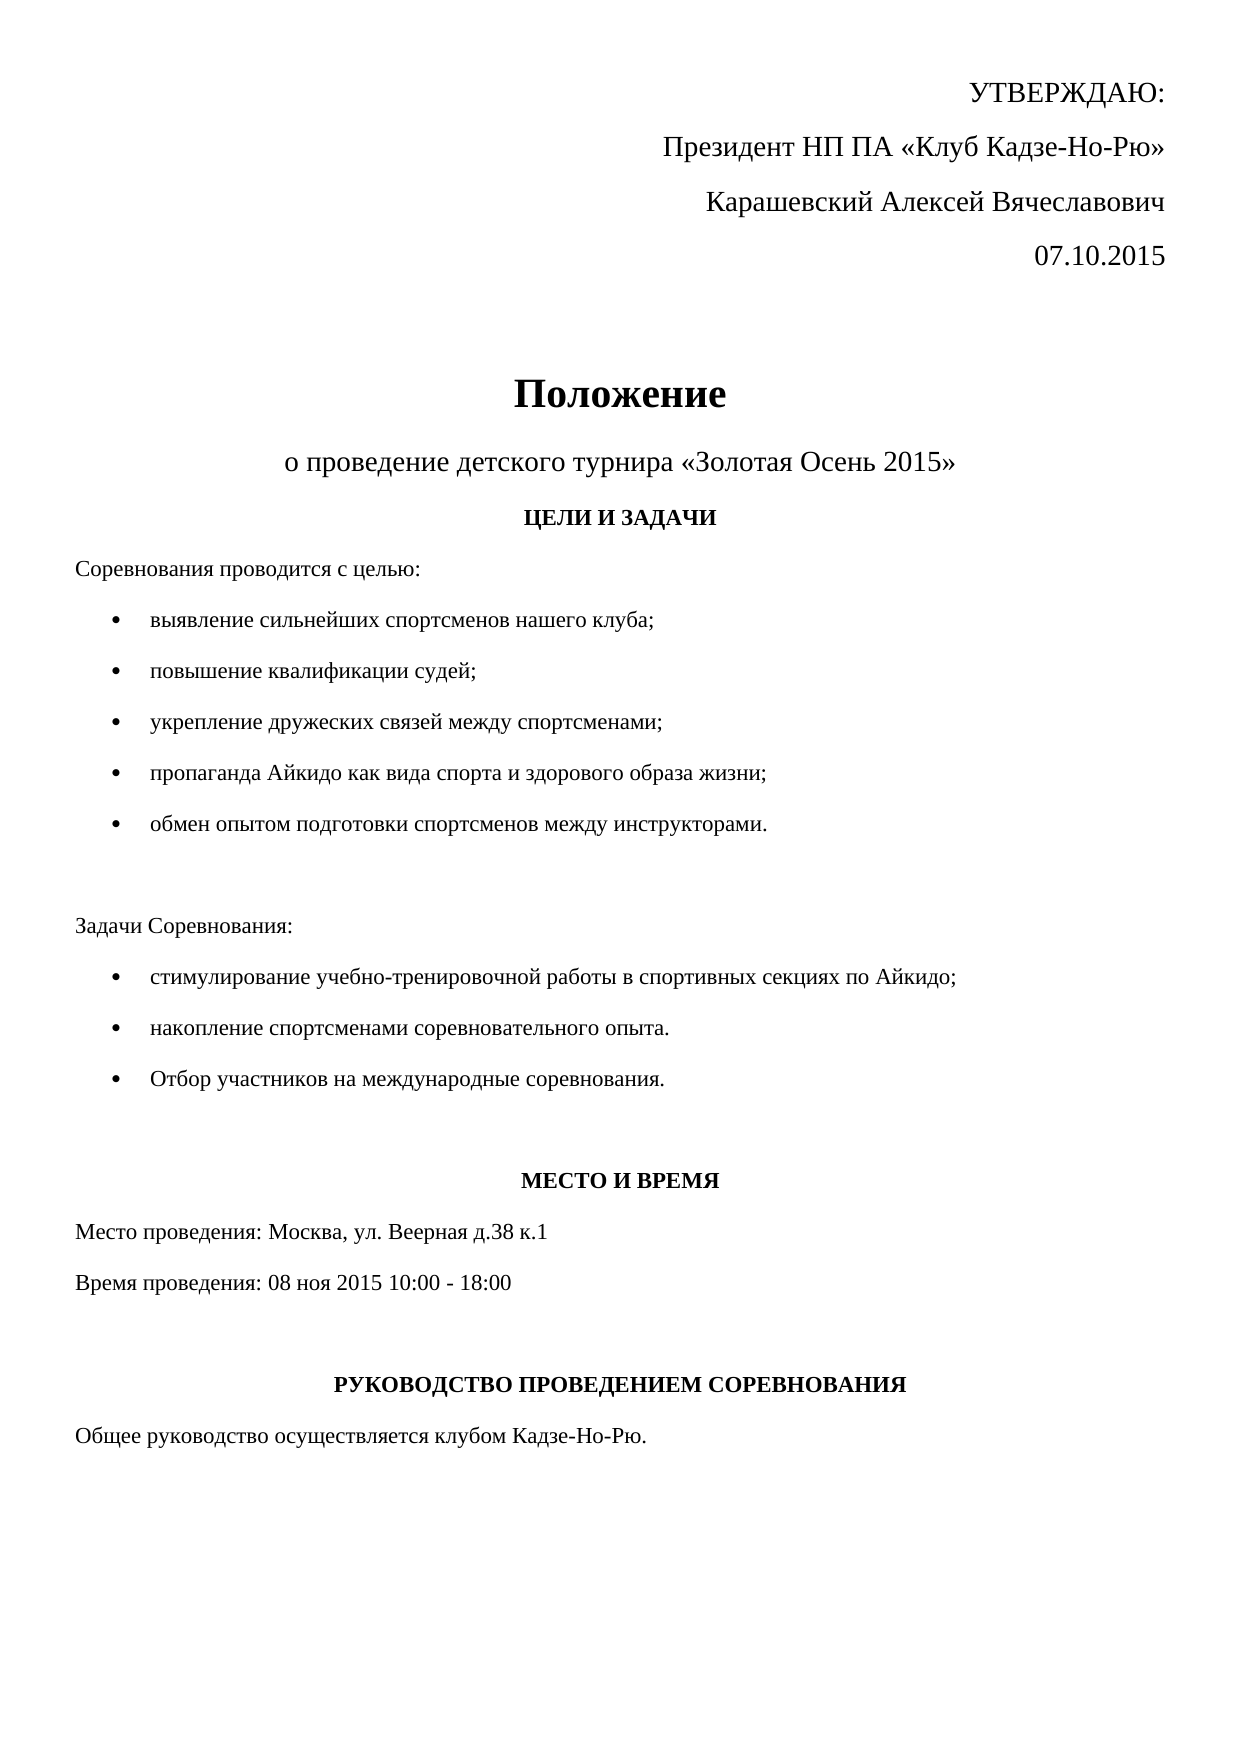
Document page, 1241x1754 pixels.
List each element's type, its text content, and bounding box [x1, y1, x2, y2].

text Время проведения: 08 ноя 2015 10:00 - 18:00 [75, 1269, 1165, 1296]
list укрепление дружеских связей между спортсменами; [112, 708, 1165, 734]
text ЦЕЛИ И ЗАДАЧИ [75, 504, 1165, 530]
list выявление сильнейших спортсменов нашего клуба; [112, 606, 1165, 632]
list пропаганда Айкидо как вида спорта и здорового образа жизни; [112, 759, 1165, 785]
text РУКОВОДСТВО ПРОВЕДЕНИЕМ СОРЕВНОВАНИЯ [75, 1371, 1165, 1398]
list повышение квалификации судей; [112, 657, 1165, 683]
list накопление спортсменами соревновательного опыта. [112, 1014, 1165, 1041]
text МЕСТО И ВРЕМЯ [75, 1167, 1165, 1194]
text 07.10.2015 [75, 238, 1165, 272]
text УТВЕРЖДАЮ: [75, 75, 1165, 108]
list Отбор участников на международные соревнования. [112, 1065, 1165, 1092]
list обмен опытом подготовки спортсменов между инструкторами. [112, 810, 1165, 836]
text Задачи Соревнования: [75, 912, 1165, 938]
text Президент НП ПА «Клуб Кадзе-Но-Рю» [75, 129, 1165, 163]
text Место проведения: Москва, ул. Веерная д.38 к.1 [75, 1218, 1165, 1245]
text о проведение детского турнира «Золотая Осень 2015» [75, 444, 1165, 478]
text Положение [75, 368, 1165, 416]
text Карашевский Алексей Вячеславович [75, 184, 1165, 217]
text Соревнования проводится с целью: [75, 555, 1165, 581]
text Общее руководство осуществляется клубом Кадзе-Но-Рю. [75, 1422, 1165, 1449]
list стимулирование учебно-тренировочной работы в спортивных секциях по Айкидо; [112, 963, 1165, 989]
